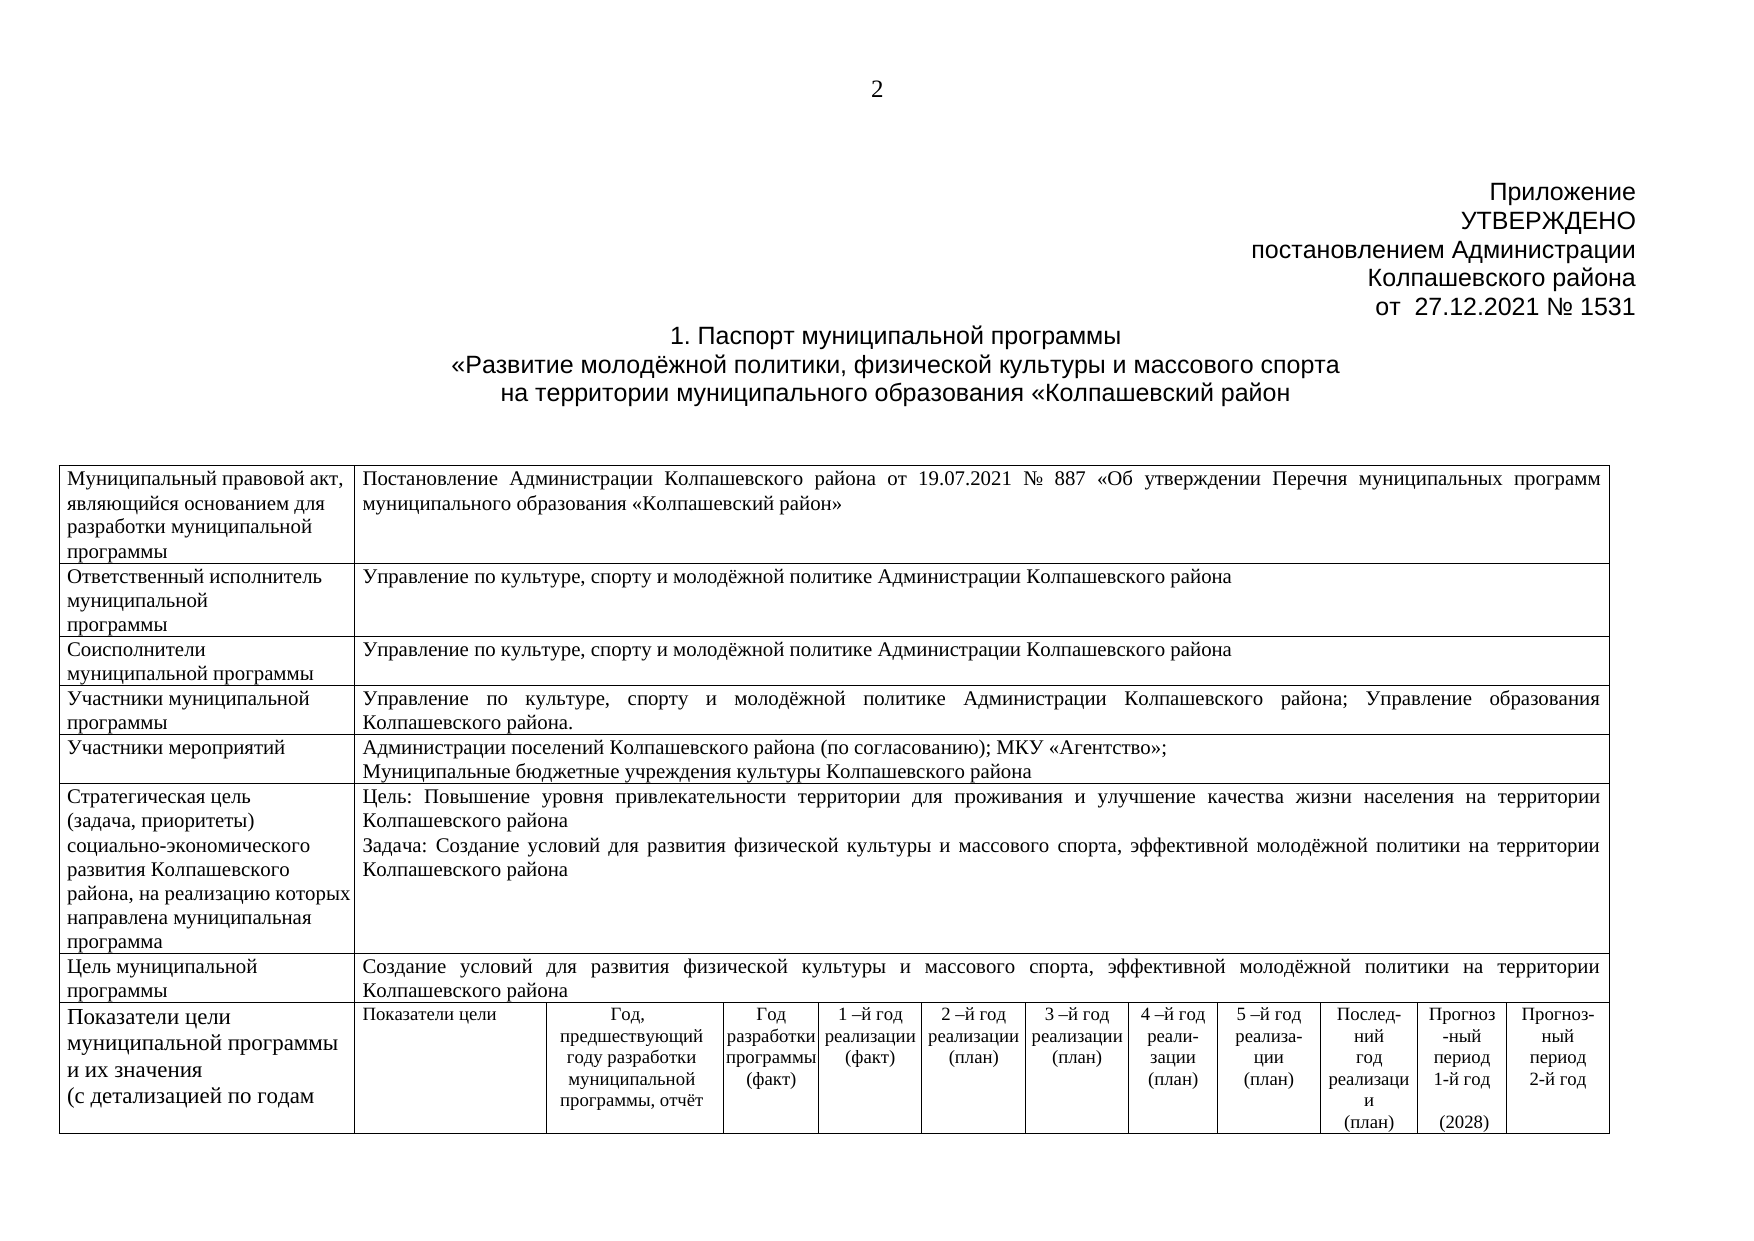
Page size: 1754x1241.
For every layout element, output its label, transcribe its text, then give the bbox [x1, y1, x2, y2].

table_cell Ответственный исполнитель муниципальной программы [60, 564, 354, 636]
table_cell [1507, 1003, 1609, 1132]
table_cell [819, 1003, 921, 1132]
table_cell Стратегическая цель (задача, приоритеты) социально-экономического развития Колпашевского района, на реализацию которых направлена муниципальная программа [60, 784, 354, 953]
table_cell Управление по культуре, спорту и молодёжной политике Администрации Колпашевского района [355, 637, 1609, 685]
table_cell Участники мероприятий [60, 735, 354, 783]
text Колпашевского района [118, 263, 1636, 292]
table_header Постановление Администрации Колпашевского района от 19.07.2021 № 887 «Об утверждении Перечня муниципальных программ муниципального образования «Колпашевский район» [355, 466, 1609, 563]
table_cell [1321, 1003, 1417, 1132]
text Приложение [118, 177, 1636, 206]
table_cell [1026, 1003, 1128, 1132]
table_cell Цель муниципальной программы [60, 954, 354, 1002]
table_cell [724, 1003, 818, 1132]
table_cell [1218, 1003, 1320, 1132]
table_cell Цель: Повышение уровня привлекательности территории для проживания и улучшение качества жизни населения на территории Колпашевского района Задача: Создание условий для развития физической культуры и массового спорта, эффективной молодёжной политики на территории Колпашевского района [355, 784, 1609, 953]
text от 27.12.2021 № 1531 [118, 292, 1636, 321]
text 1. Паспорт муниципальной программы [156, 321, 1636, 350]
table_cell Соисполнители муниципальной программы [60, 637, 354, 685]
table_cell Управление по культуре, спорту и молодёжной политике Администрации Колпашевского района [355, 564, 1609, 636]
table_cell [60, 1003, 354, 1132]
text на территории муниципального образования «Колпашевский район [156, 378, 1636, 407]
table_cell Управление по культуре, спорту и молодёжной политике Администрации Колпашевского района; Управление образования Колпашевского района. [355, 686, 1609, 734]
text постановлением Администрации [118, 235, 1636, 263]
table_cell Участники муниципальной программы [60, 686, 354, 734]
table_cell Показатели цели [355, 1003, 546, 1132]
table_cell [1418, 1003, 1506, 1132]
text УТВЕРЖДЕНО [118, 206, 1636, 235]
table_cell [1129, 1003, 1217, 1132]
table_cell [547, 1003, 723, 1132]
table_cell Создание условий для развития физической культуры и массового спорта, эффективной молодёжной политики на территории Колпашевского района [355, 954, 1609, 1002]
table_header Муниципальный правовой акт, являющийся основанием для разработки муниципальной программы [60, 466, 354, 563]
table_cell Администрации поселений Колпашевского района (по согласованию); МКУ «Агентство»; Муниципальные бюджетные учреждения культуры Колпашевского района [355, 735, 1609, 783]
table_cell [922, 1003, 1025, 1132]
text «Развитие молодёжной политики, физической культуры и массового спорта [156, 350, 1636, 378]
